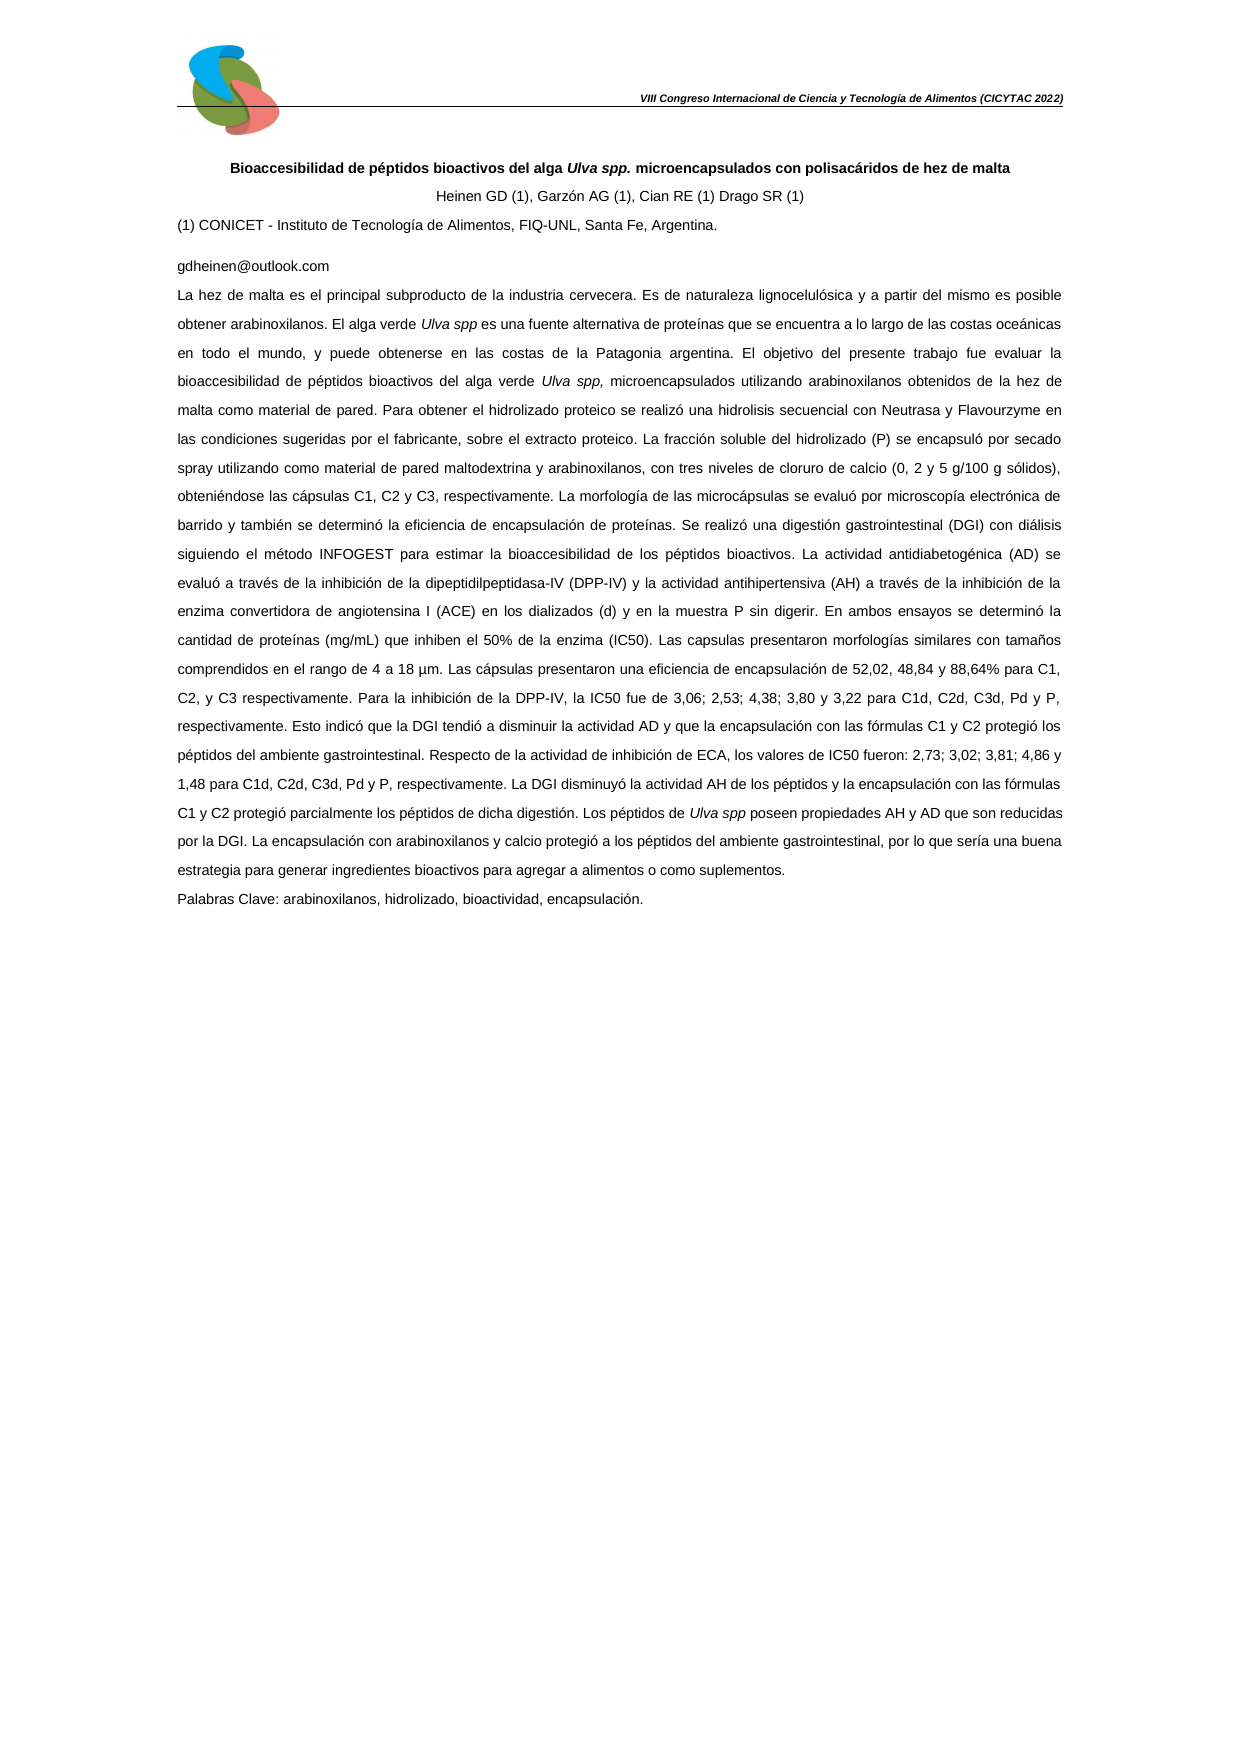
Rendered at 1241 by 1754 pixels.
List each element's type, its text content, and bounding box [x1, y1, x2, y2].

text Bioaccesibilidad de péptidos bioactivos del alga Ulva spp. microencapsulados con polisacáridos de hez de malta [177, 147, 1063, 176]
text La hez de malta es el principal subproducto de la industria cervecera. Es de naturaleza lignocelulósica y a partir del mismo es posible obtener arabinoxilanos. El alga verde Ulva spp es una fuente alternativa de proteínas que se encuentra a lo largo de las costas oceánicas en todo el mundo, y puede obtenerse en las costas de la Patagonia argentina. El objetivo del presente trabajo fue evaluar la bioaccesibilidad de péptidos bioactivos del alga verde Ulva spp, microencapsulados utilizando arabinoxilanos obtenidos de la hez de malta como material de pared. Para obtener el hidrolizado proteico se realizó una hidrolisis secuencial con Neutrasa y Flavourzyme en las condiciones sugeridas por el fabricante, sobre el extracto proteico. La fracción soluble del hidrolizado (P) se encapsuló por secado spray utilizando como material de pared maltodextrina y arabinoxilanos, con tres niveles de cloruro de calcio (0, 2 y 5 g/100 g sólidos), obteniéndose las cápsulas C1, C2 y C3, respectivamente. La morfología de las microcápsulas se evaluó por microscopía electrónica de barrido y también se determinó la eficiencia de encapsulación de proteínas. Se realizó una digestión gastrointestinal (DGI) con diálisis siguiendo el método INFOGEST para estimar la bioaccesibilidad de los péptidos bioactivos. La actividad antidiabetogénica (AD) se evaluó a través de la inhibición de la dipeptidilpeptidasa-IV (DPP-IV) y la actividad antihipertensiva (AH) a través de la inhibición de la enzima convertidora de angiotensina I (ACE) en los dializados (d) y en la muestra P sin digerir. En ambos ensayos se determinó la cantidad de proteínas (mg/mL) que inhiben el 50% de la enzima (IC50). Las capsulas presentaron morfologías similares con tamaños comprendidos en el rango de 4 a 18 µm. Las cápsulas presentaron una eficiencia de encapsulación de 52,02, 48,84 y 88,64% para C1, C2, y C3 respectivamente. Para la inhibición de la DPP-IV, la IC50 fue de 3,06; 2,53; 4,38; 3,80 y 3,22 para C1d, C2d, C3d, Pd y P, respectivamente. Esto indicó que la DGI tendió a disminuir la actividad AD y que la encapsulación con las fórmulas C1 y C2 protegió los péptidos del ambiente gastrointestinal. Respecto de la actividad de inhibición de ECA, los valores de IC50 fueron: 2,73; 3,02; 3,81; 4,86 y 1,48 para C1d, C2d, C3d, Pd y P, respectivamente. La DGI disminuyó la actividad AH de los péptidos y la encapsulación con las fórmulas C1 y C2 protegió parcialmente los péptidos de dicha digestión. Los péptidos de Ulva spp poseen propiedades AH y AD que son reducidas por la DGI. La encapsulación con arabinoxilanos y calcio protegió a los péptidos del ambiente gastrointestinal, por lo que sería una buena estrategia para generar ingredientes bioactivos para agregar a alimentos o como suplementos. [177, 275, 1063, 879]
picture [178, 37, 289, 106]
text Heinen GD (1), Garzón AG (1), Cian RE (1) Drago SR (1) [177, 176, 1063, 205]
picture [178, 107, 289, 146]
text Palabras Clave: arabinoxilanos, hidrolizado, bioactividad, encapsulación. [177, 879, 1063, 907]
text (1) CONICET - Instituto de Tecnología de Alimentos, FIQ-UNL, Santa Fe, Argentina. [177, 205, 1063, 234]
text gdheinen@outlook.com [177, 246, 1063, 275]
